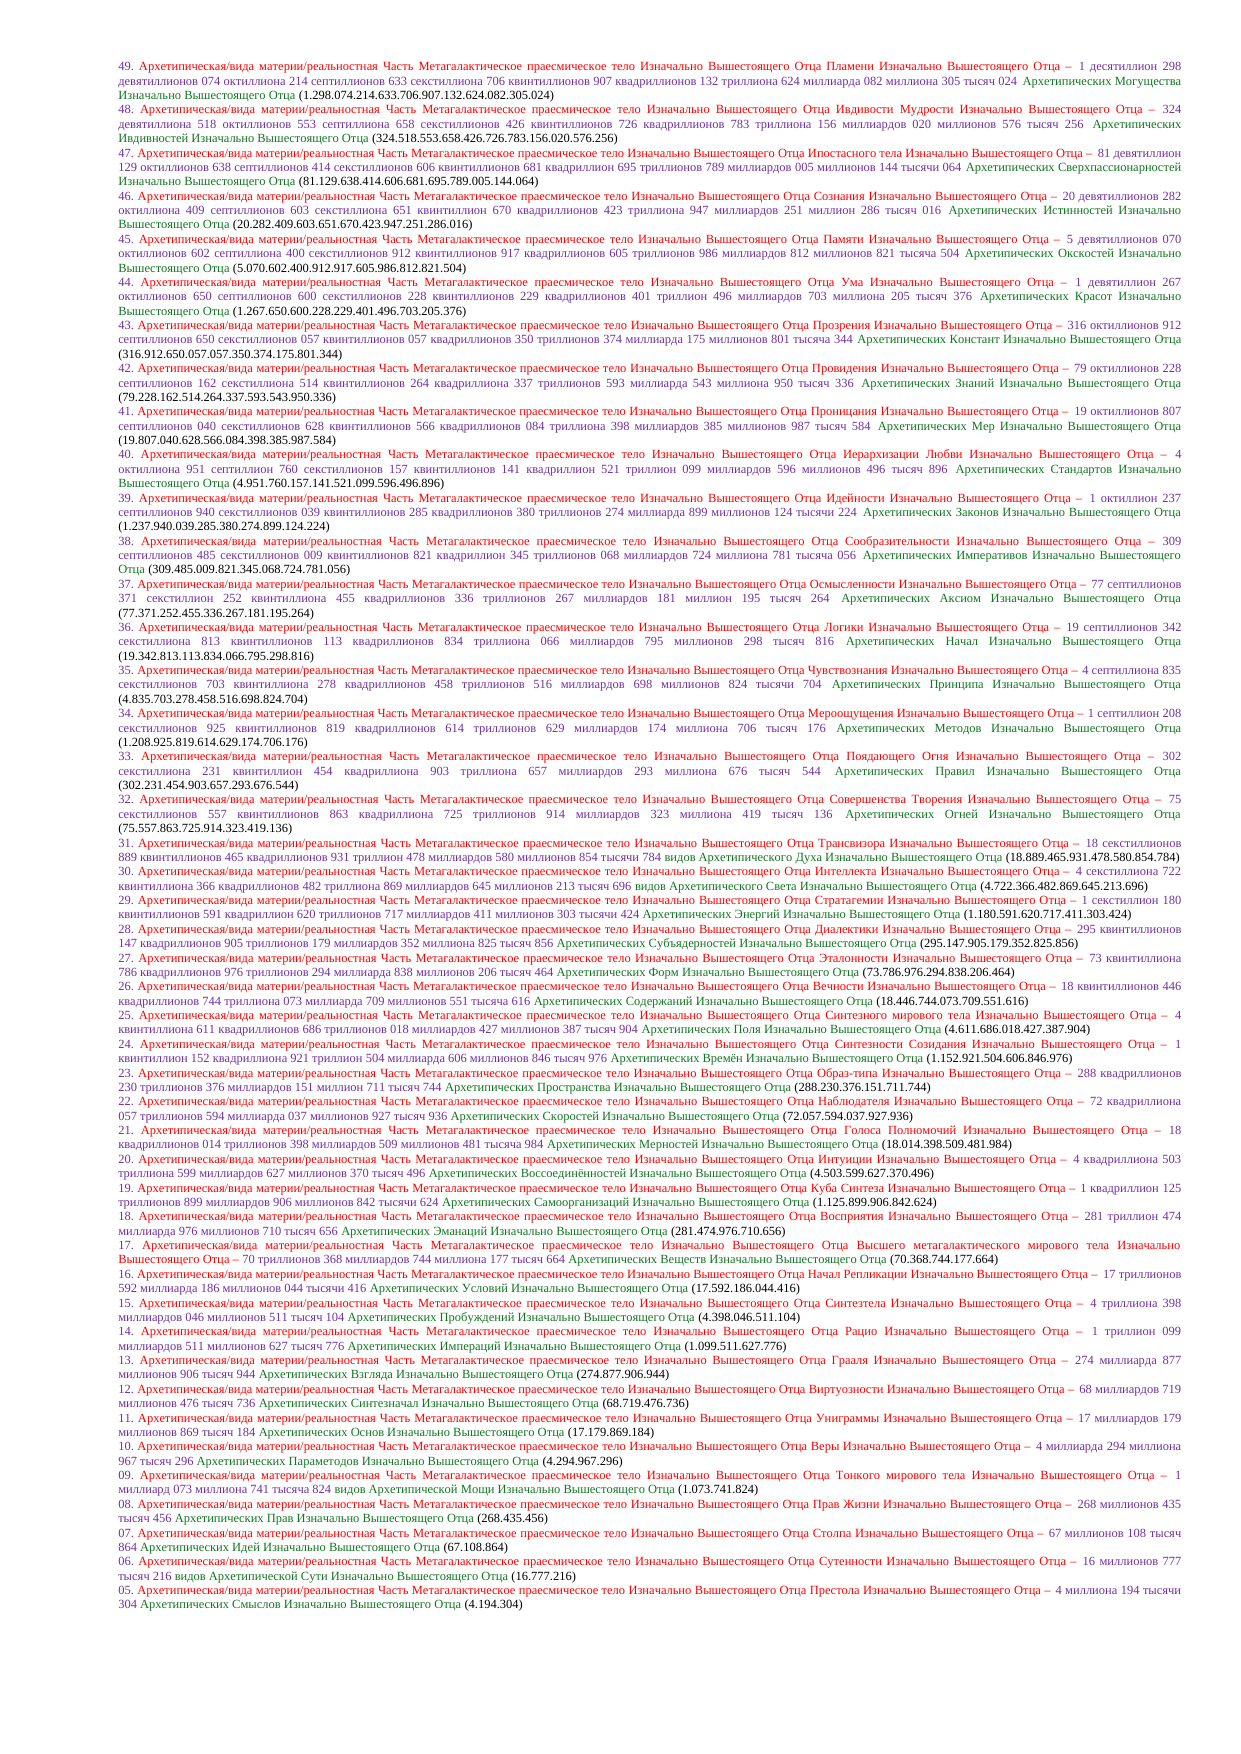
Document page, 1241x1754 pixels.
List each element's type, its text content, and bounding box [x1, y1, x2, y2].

text 26. Архетипическая/вида материи/реальностная Часть Метагалактическое праесмическое тело Изначально Вышестоящего Отца Вечности Изначально Вышестоящего Отца – 18 квинтиллионов 446 квадриллионов 744 триллиона 073 миллиарда 709 миллионов 551 тысяча 616 Архетипических Содержаний Изначально Вышестоящего Отца (18.446.744.073.709.551.616) [118, 979, 1181, 1008]
text 28. Архетипическая/вида материи/реальностная Часть Метагалактическое праесмическое тело Изначально Вышестоящего Отца Диалектики Изначально Вышестоящего Отца – 295 квинтиллионов 147 квадриллионов 905 триллионов 179 миллиардов 352 миллиона 825 тысяч 856 Архетипических Субъядерностей Изначально Вышестоящего Отца (295.147.905.179.352.825.856) [118, 922, 1181, 950]
text 36. Архетипическая/вида материи/реальностная Часть Метагалактическое праесмическое тело Изначально Вышестоящего Отца Логики Изначально Вышестоящего Отца – 19 септиллионов 342 секстиллиона 813 квинтиллионов 113 квадриллионов 834 триллиона 066 миллиардов 795 миллионов 298 тысяч 816 Архетипических Начал Изначально Вышестоящего Отца (19.342.813.113.834.066.795.298.816) [118, 620, 1181, 663]
text 06. Архетипическая/вида материи/реальностная Часть Метагалактическое праесмическое тело Изначально Вышестоящего Отца Сутенности Изначально Вышестоящего Отца – 16 миллионов 777 тысяч 216 видов Архетипической Сути Изначально Вышестоящего Отца (16.777.216) [118, 1554, 1181, 1583]
text 25. Архетипическая/вида материи/реальностная Часть Метагалактическое праесмическое тело Изначально Вышестоящего Отца Синтезного мирового тела Изначально Вышестоящего Отца – 4 квинтиллиона 611 квадриллионов 686 триллионов 018 миллиардов 427 миллионов 387 тысяч 904 Архетипических Поля Изначально Вышестоящего Отца (4.611.686.018.427.387.904) [118, 1008, 1181, 1037]
text 37. Архетипическая/вида материи/реальностная Часть Метагалактическое праесмическое тело Изначально Вышестоящего Отца Осмысленности Изначально Вышестоящего Отца – 77 септиллионов 371 секстиллион 252 квинтиллиона 455 квадриллионов 336 триллионов 267 миллиардов 181 миллион 195 тысяч 264 Архетипических Аксиом Изначально Вышестоящего Отца (77.371.252.455.336.267.181.195.264) [118, 577, 1181, 620]
text 21. Архетипическая/вида материи/реальностная Часть Метагалактическое праесмическое тело Изначально Вышестоящего Отца Голоса Полномочий Изначально Вышестоящего Отца – 18 квадриллионов 014 триллионов 398 миллиардов 509 миллионов 481 тысяча 984 Архетипических Мерностей Изначально Вышестоящего Отца (18.014.398.509.481.984) [118, 1123, 1181, 1152]
text 34. Архетипическая/вида материи/реальностная Часть Метагалактическое праесмическое тело Изначально Вышестоящего Отца Мероощущения Изначально Вышестоящего Отца – 1 септиллион 208 секстиллионов 925 квинтиллионов 819 квадриллионов 614 триллионов 629 миллиардов 174 миллиона 706 тысяч 176 Архетипических Методов Изначально Вышестоящего Отца (1.208.925.819.614.629.174.706.176) [118, 706, 1181, 749]
text 17. Архетипическая/вида материи/реальностная Часть Метагалактическое праесмическое тело Изначально Вышестоящего Отца Высшего метагалактического мирового тела Изначально Вышестоящего Отца – 70 триллионов 368 миллиардов 744 миллиона 177 тысяч 664 Архетипических Веществ Изначально Вышестоящего Отца (70.368.744.177.664) [118, 1238, 1181, 1267]
text 15. Архетипическая/вида материи/реальностная Часть Метагалактическое праесмическое тело Изначально Вышестоящего Отца Синтезтела Изначально Вышестоящего Отца – 4 триллиона 398 миллиардов 046 миллионов 511 тысяч 104 Архетипических Пробуждений Изначально Вышестоящего Отца (4.398.046.511.104) [118, 1295, 1181, 1324]
text 30. Архетипическая/вида материи/реальностная Часть Метагалактическое праесмическое тело Изначально Вышестоящего Отца Интеллекта Изначально Вышестоящего Отца – 4 секстиллиона 722 квинтиллиона 366 квадриллионов 482 триллиона 869 миллиардов 645 миллионов 213 тысяч 696 видов Архетипического Света Изначально Вышестоящего Отца (4.722.366.482.869.645.213.696) [118, 864, 1181, 893]
text 18. Архетипическая/вида материи/реальностная Часть Метагалактическое праесмическое тело Изначально Вышестоящего Отца Восприятия Изначально Вышестоящего Отца – 281 триллион 474 миллиарда 976 миллионов 710 тысяч 656 Архетипических Эманаций Изначально Вышестоящего Отца (281.474.976.710.656) [118, 1209, 1181, 1238]
text 10. Архетипическая/вида материи/реальностная Часть Метагалактическое праесмическое тело Изначально Вышестоящего Отца Веры Изначально Вышестоящего Отца – 4 миллиарда 294 миллиона 967 тысяч 296 Архетипических Параметодов Изначально Вышестоящего Отца (4.294.967.296) [118, 1439, 1181, 1468]
text 39. Архетипическая/вида материи/реальностная Часть Метагалактическое праесмическое тело Изначально Вышестоящего Отца Идейности Изначально Вышестоящего Отца – 1 октиллион 237 септиллионов 940 секстиллионов 039 квинтиллионов 285 квадриллионов 380 триллионов 274 миллиарда 899 миллионов 124 тысячи 224 Архетипических Законов Изначально Вышестоящего Отца (1.237.940.039.285.380.274.899.124.224) [118, 490, 1181, 533]
text 27. Архетипическая/вида материи/реальностная Часть Метагалактическое праесмическое тело Изначально Вышестоящего Отца Эталонности Изначально Вышестоящего Отца – 73 квинтиллиона 786 квадриллионов 976 триллионов 294 миллиарда 838 миллионов 206 тысяч 464 Архетипических Форм Изначально Вышестоящего Отца (73.786.976.294.838.206.464) [118, 950, 1181, 979]
text 23. Архетипическая/вида материи/реальностная Часть Метагалактическое праесмическое тело Изначально Вышестоящего Отца Образ-типа Изначально Вышестоящего Отца – 288 квадриллионов 230 триллионов 376 миллиардов 151 миллион 711 тысяч 744 Архетипических Пространства Изначально Вышестоящего Отца (288.230.376.151.711.744) [118, 1065, 1181, 1094]
text 35. Архетипическая/вида материи/реальностная Часть Метагалактическое праесмическое тело Изначально Вышестоящего Отца Чувствознания Изначально Вышестоящего Отца – 4 септиллиона 835 секстиллионов 703 квинтиллиона 278 квадриллионов 458 триллионов 516 миллиардов 698 миллионов 824 тысячи 704 Архетипических Принципа Изначально Вышестоящего Отца (4.835.703.278.458.516.698.824.704) [118, 663, 1181, 706]
text 07. Архетипическая/вида материи/реальностная Часть Метагалактическое праесмическое тело Изначально Вышестоящего Отца Столпа Изначально Вышестоящего Отца – 67 миллионов 108 тысяч 864 Архетипических Идей Изначально Вышестоящего Отца (67.108.864) [118, 1525, 1181, 1554]
text 05. Архетипическая/вида материи/реальностная Часть Метагалактическое праесмическое тело Изначально Вышестоящего Отца Престола Изначально Вышестоящего Отца – 4 миллиона 194 тысячи 304 Архетипических Смыслов Изначально Вышестоящего Отца (4.194.304) [118, 1583, 1181, 1612]
text 40. Архетипическая/вида материи/реальностная Часть Метагалактическое праесмическое тело Изначально Вышестоящего Отца Иерархизации Любви Изначально Вышестоящего Отца – 4 октиллиона 951 септиллион 760 секстиллионов 157 квинтиллионов 141 квадриллион 521 триллион 099 миллиардов 596 миллионов 496 тысяч 896 Архетипических Стандартов Изначально Вышестоящего Отца (4.951.760.157.141.521.099.596.496.896) [118, 447, 1181, 490]
text 09. Архетипическая/вида материи/реальностная Часть Метагалактическое праесмическое тело Изначально Вышестоящего Отца Тонкого мирового тела Изначально Вышестоящего Отца – 1 миллиард 073 миллиона 741 тысяча 824 видов Архетипической Мощи Изначально Вышестоящего Отца (1.073.741.824) [118, 1468, 1181, 1497]
text 31. Архетипическая/вида материи/реальностная Часть Метагалактическое праесмическое тело Изначально Вышестоящего Отца Трансвизора Изначально Вышестоящего Отца – 18 секстиллионов 889 квинтиллионов 465 квадриллионов 931 триллион 478 миллиардов 580 миллионов 854 тысячи 784 видов Архетипического Духа Изначально Вышестоящего Отца (18.889.465.931.478.580.854.784) [118, 835, 1181, 864]
text 45. Архетипическая/вида материи/реальностная Часть Метагалактическое праесмическое тело Изначально Вышестоящего Отца Памяти Изначально Вышестоящего Отца – 5 девятиллионов 070 октиллионов 602 септиллиона 400 секстиллионов 912 квинтиллионов 917 квадриллионов 605 триллионов 986 миллиардов 812 миллионов 821 тысяча 504 Архетипических Окскостей Изначально Вышестоящего Отца (5.070.602.400.912.917.605.986.812.821.504) [118, 232, 1181, 275]
text 29. Архетипическая/вида материи/реальностная Часть Метагалактическое праесмическое тело Изначально Вышестоящего Отца Стратагемии Изначально Вышестоящего Отца – 1 секстиллион 180 квинтиллионов 591 квадриллион 620 триллионов 717 миллиардов 411 миллионов 303 тысячи 424 Архетипических Энергий Изначально Вышестоящего Отца (1.180.591.620.717.411.303.424) [118, 893, 1181, 922]
text 38. Архетипическая/вида материи/реальностная Часть Метагалактическое праесмическое тело Изначально Вышестоящего Отца Сообразительности Изначально Вышестоящего Отца – 309 септиллионов 485 секстиллионов 009 квинтиллионов 821 квадриллион 345 триллионов 068 миллиардов 724 миллиона 781 тысяча 056 Архетипических Императивов Изначально Вышестоящего Отца (309.485.009.821.345.068.724.781.056) [118, 533, 1181, 577]
text 13. Архетипическая/вида материи/реальностная Часть Метагалактическое праесмическое тело Изначально Вышестоящего Отца Грааля Изначально Вышестоящего Отца – 274 миллиарда 877 миллионов 906 тысяч 944 Архетипических Взгляда Изначально Вышестоящего Отца (274.877.906.944) [118, 1353, 1181, 1382]
text 46. Архетипическая/вида материи/реальностная Часть Метагалактическое праесмическое тело Изначально Вышестоящего Отца Сознания Изначально Вышестоящего Отца – 20 девятиллионов 282 октиллиона 409 септиллионов 603 секстиллиона 651 квинтиллион 670 квадриллионов 423 триллиона 947 миллиардов 251 миллион 286 тысяч 016 Архетипических Истинностей Изначально Вышестоящего Отца (20.282.409.603.651.670.423.947.251.286.016) [118, 188, 1181, 232]
text 48. Архетипическая/вида материи/реальностная Часть Метагалактическое праесмическое тело Изначально Вышестоящего Отца Ивдивости Мудрости Изначально Вышестоящего Отца – 324 девятиллиона 518 октиллионов 553 септиллиона 658 секстиллионов 426 квинтиллионов 726 квадриллионов 783 триллиона 156 миллиардов 020 миллионов 576 тысяч 256 Архетипических Ивдивностей Изначально Вышестоящего Отца (324.518.553.658.426.726.783.156.020.576.256) [118, 102, 1181, 145]
text 08. Архетипическая/вида материи/реальностная Часть Метагалактическое праесмическое тело Изначально Вышестоящего Отца Прав Жизни Изначально Вышестоящего Отца – 268 миллионов 435 тысяч 456 Архетипических Прав Изначально Вышестоящего Отца (268.435.456) [118, 1497, 1181, 1525]
text 22. Архетипическая/вида материи/реальностная Часть Метагалактическое праесмическое тело Изначально Вышестоящего Отца Наблюдателя Изначально Вышестоящего Отца – 72 квадриллиона 057 триллионов 594 миллиарда 037 миллионов 927 тысяч 936 Архетипических Скоростей Изначально Вышестоящего Отца (72.057.594.037.927.936) [118, 1094, 1181, 1123]
text 20. Архетипическая/вида материи/реальностная Часть Метагалактическое праесмическое тело Изначально Вышестоящего Отца Интуиции Изначально Вышестоящего Отца – 4 квадриллиона 503 триллиона 599 миллиардов 627 миллионов 370 тысяч 496 Архетипических Воссоединённостей Изначально Вышестоящего Отца (4.503.599.627.370.496) [118, 1152, 1181, 1180]
text 47. Архетипическая/вида материи/реальностная Часть Метагалактическое праесмическое тело Изначально Вышестоящего Отца Ипостасного тела Изначально Вышестоящего Отца – 81 девятиллион 129 октиллионов 638 септиллионов 414 секстиллионов 606 квинтиллионов 681 квадриллион 695 триллионов 789 миллиардов 005 миллионов 144 тысячи 064 Архетипических Сверхпассионарностей Изначально Вышестоящего Отца (81.129.638.414.606.681.695.789.005.144.064) [118, 145, 1181, 188]
text 41. Архетипическая/вида материи/реальностная Часть Метагалактическое праесмическое тело Изначально Вышестоящего Отца Проницания Изначально Вышестоящего Отца – 19 октиллионов 807 септиллионов 040 секстиллионов 628 квинтиллионов 566 квадриллионов 084 триллиона 398 миллиардов 385 миллионов 987 тысяч 584 Архетипических Мер Изначально Вышестоящего Отца (19.807.040.628.566.084.398.385.987.584) [118, 404, 1181, 447]
text 42. Архетипическая/вида материи/реальностная Часть Метагалактическое праесмическое тело Изначально Вышестоящего Отца Провидения Изначально Вышестоящего Отца – 79 октиллионов 228 септиллионов 162 секстиллиона 514 квинтиллионов 264 квадриллиона 337 триллионов 593 миллиарда 543 миллиона 950 тысяч 336 Архетипических Знаний Изначально Вышестоящего Отца (79.228.162.514.264.337.593.543.950.336) [118, 361, 1181, 404]
text 49. Архетипическая/вида материи/реальностная Часть Метагалактическое праесмическое тело Изначально Вышестоящего Отца Пламени Изначально Вышестоящего Отца – 1 десятиллион 298 девятиллионов 074 октиллиона 214 септиллионов 633 секстиллиона 706 квинтиллионов 907 квадриллионов 132 триллиона 624 миллиарда 082 миллиона 305 тысяч 024 Архетипических Могущества Изначально Вышестоящего Отца (1.298.074.214.633.706.907.132.624.082.305.024) [118, 59, 1181, 102]
text 33. Архетипическая/вида материи/реальностная Часть Метагалактическое праесмическое тело Изначально Вышестоящего Отца Поядающего Огня Изначально Вышестоящего Отца – 302 секстиллиона 231 квинтиллион 454 квадриллиона 903 триллиона 657 миллиардов 293 миллиона 676 тысяч 544 Архетипических Правил Изначально Вышестоящего Отца (302.231.454.903.657.293.676.544) [118, 749, 1181, 792]
text 43. Архетипическая/вида материи/реальностная Часть Метагалактическое праесмическое тело Изначально Вышестоящего Отца Прозрения Изначально Вышестоящего Отца – 316 октиллионов 912 септиллионов 650 секстиллионов 057 квинтиллионов 057 квадриллионов 350 триллионов 374 миллиарда 175 миллионов 801 тысяча 344 Архетипических Констант Изначально Вышестоящего Отца (316.912.650.057.057.350.374.175.801.344) [118, 318, 1181, 361]
text 12. Архетипическая/вида материи/реальностная Часть Метагалактическое праесмическое тело Изначально Вышестоящего Отца Виртуозности Изначально Вышестоящего Отца – 68 миллиардов 719 миллионов 476 тысяч 736 Архетипических Синтезначал Изначально Вышестоящего Отца (68.719.476.736) [118, 1382, 1181, 1410]
text 16. Архетипическая/вида материи/реальностная Часть Метагалактическое праесмическое тело Изначально Вышестоящего Отца Начал Репликации Изначально Вышестоящего Отца – 17 триллионов 592 миллиарда 186 миллионов 044 тысячи 416 Архетипических Условий Изначально Вышестоящего Отца (17.592.186.044.416) [118, 1267, 1181, 1295]
text 19. Архетипическая/вида материи/реальностная Часть Метагалактическое праесмическое тело Изначально Вышестоящего Отца Куба Синтеза Изначально Вышестоящего Отца – 1 квадриллион 125 триллионов 899 миллиардов 906 миллионов 842 тысячи 624 Архетипических Самоорганизаций Изначально Вышестоящего Отца (1.125.899.906.842.624) [118, 1180, 1181, 1209]
text 14. Архетипическая/вида материи/реальностная Часть Метагалактическое праесмическое тело Изначально Вышестоящего Отца Рацио Изначально Вышестоящего Отца – 1 триллион 099 миллиардов 511 миллионов 627 тысяч 776 Архетипических Импераций Изначально Вышестоящего Отца (1.099.511.627.776) [118, 1324, 1181, 1353]
text 44. Архетипическая/вида материи/реальностная Часть Метагалактическое праесмическое тело Изначально Вышестоящего Отца Ума Изначально Вышестоящего Отца – 1 девятиллион 267 октиллионов 650 септиллионов 600 секстиллионов 228 квинтиллионов 229 квадриллионов 401 триллион 496 миллиардов 703 миллиона 205 тысяч 376 Архетипических Красот Изначально Вышестоящего Отца (1.267.650.600.228.229.401.496.703.205.376) [118, 275, 1181, 318]
text 11. Архетипическая/вида материи/реальностная Часть Метагалактическое праесмическое тело Изначально Вышестоящего Отца Униграммы Изначально Вышестоящего Отца – 17 миллиардов 179 миллионов 869 тысяч 184 Архетипических Основ Изначально Вышестоящего Отца (17.179.869.184) [118, 1410, 1181, 1439]
text 24. Архетипическая/вида материи/реальностная Часть Метагалактическое праесмическое тело Изначально Вышестоящего Отца Синтезности Созидания Изначально Вышестоящего Отца – 1 квинтиллион 152 квадриллиона 921 триллион 504 миллиарда 606 миллионов 846 тысяч 976 Архетипических Времён Изначально Вышестоящего Отца (1.152.921.504.606.846.976) [118, 1037, 1181, 1065]
text 32. Архетипическая/вида материи/реальностная Часть Метагалактическое праесмическое тело Изначально Вышестоящего Отца Совершенства Творения Изначально Вышестоящего Отца – 75 секстиллионов 557 квинтиллионов 863 квадриллиона 725 триллионов 914 миллиардов 323 миллиона 419 тысяч 136 Архетипических Огней Изначально Вышестоящего Отца (75.557.863.725.914.323.419.136) [118, 792, 1181, 835]
